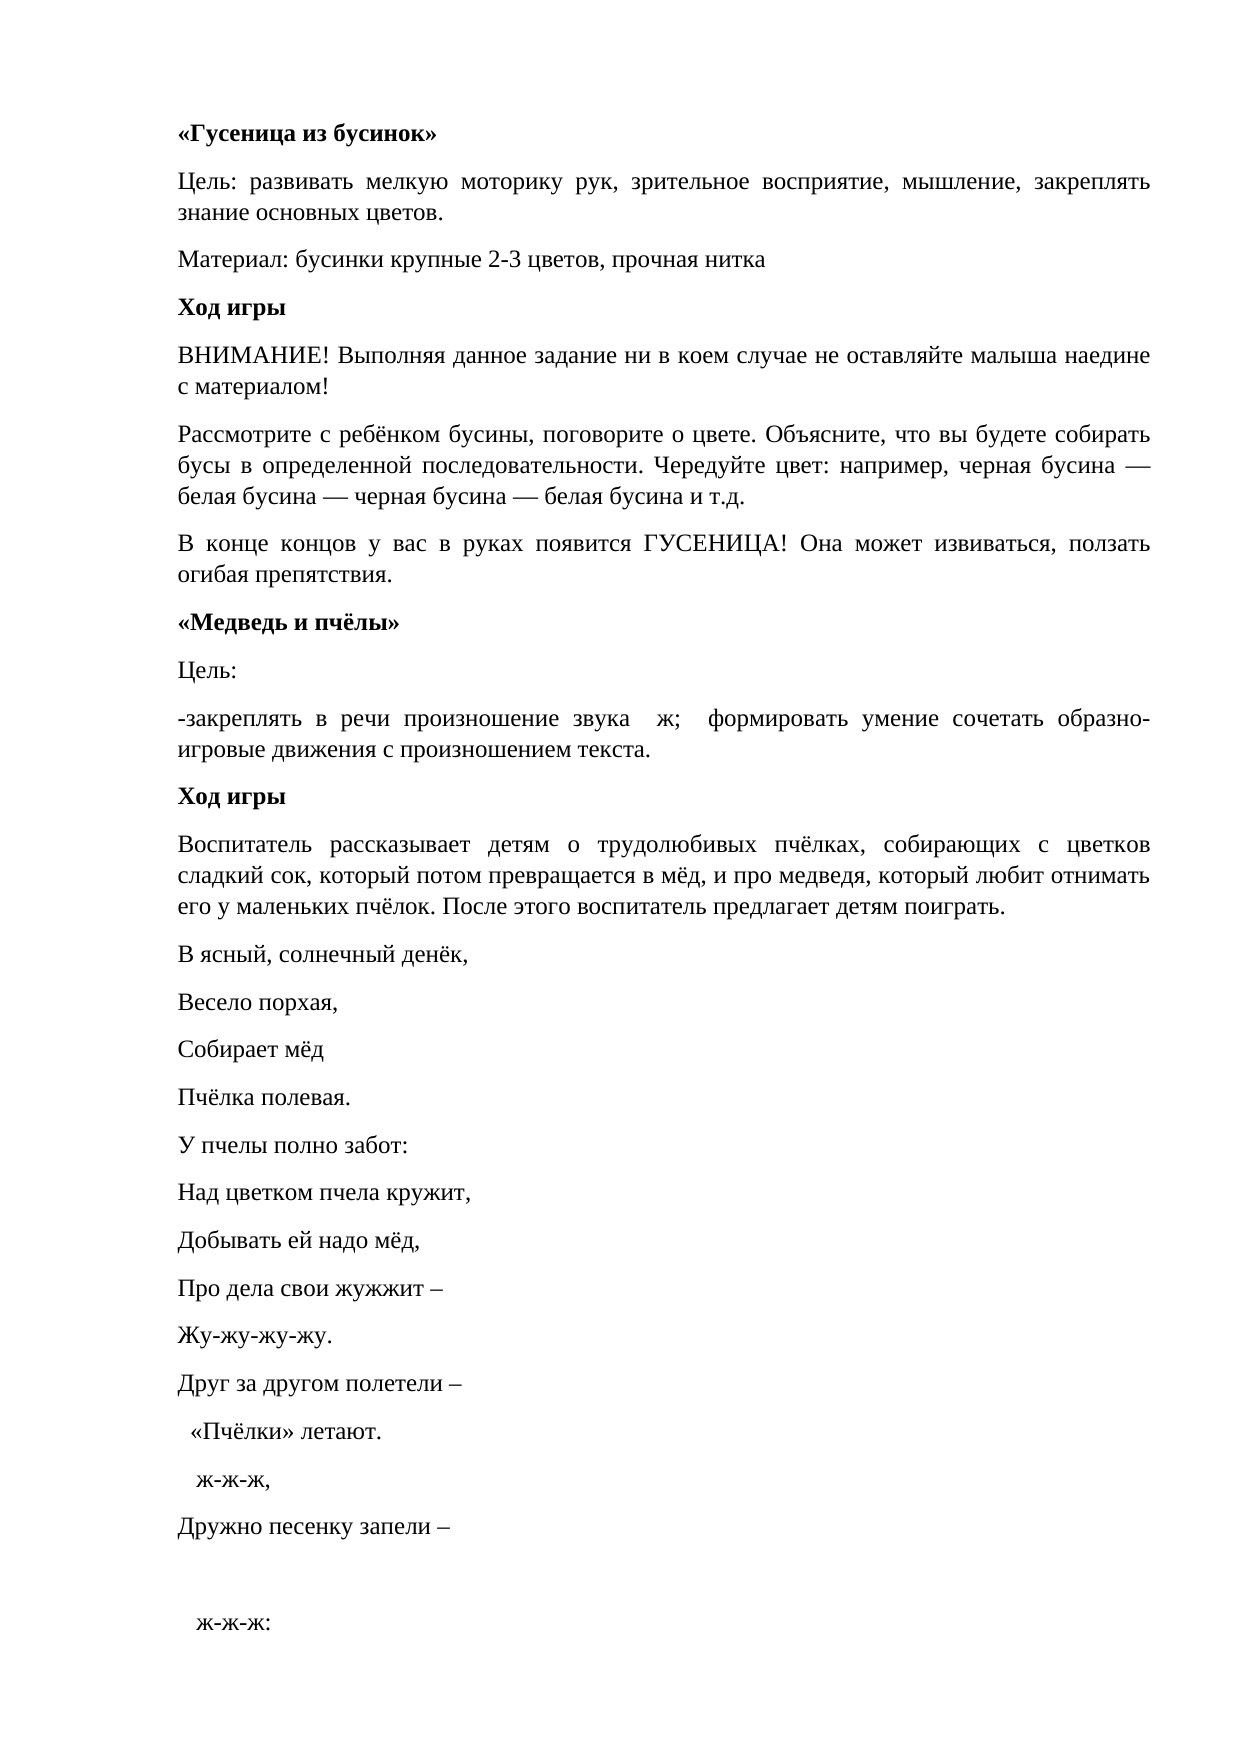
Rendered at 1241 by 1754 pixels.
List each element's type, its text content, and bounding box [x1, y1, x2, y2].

text Жу-жу-жу-жу. [177, 1321, 1152, 1349]
text В конце концов у вас в руках появится ГУСЕНИЦА! Она может извиваться, ползать огибая препятствия. [177, 528, 1152, 588]
text Пчёлка полевая. [177, 1082, 1152, 1111]
text «Медведь и пчёлы» [177, 607, 1152, 636]
text Материал: бусинки крупные 2-3 цветов, прочная нитка [177, 244, 1152, 273]
text ВНИМАНИЕ! Выполняя данное задание ни в коем случае не оставляйте малыша наедине с материалом! [177, 340, 1152, 400]
text «Гусеница из бусинок» [177, 118, 1152, 147]
text ж-ж-ж, [177, 1464, 1152, 1492]
text У пчелы полно забот: [177, 1130, 1152, 1158]
text Над цветком пчела кружит, [177, 1177, 1152, 1206]
text Ход игры [177, 292, 1152, 321]
text Весело порхая, [177, 987, 1152, 1015]
text Собирает мёд [177, 1034, 1152, 1063]
text Цель: [177, 655, 1152, 684]
text -закреплять в речи произношение звука ж; формировать умение сочетать образно-игровые движения с произношением текста. [177, 703, 1152, 762]
text Друг за другом полетели – [177, 1368, 1152, 1397]
text «Пчёлки» летают. [177, 1416, 1152, 1445]
text Воспитатель рассказывает детям о трудолюбивых пчёлках, собирающих с цветков сладкий сок, который потом превращается в мёд, и про медведя, который любит отнимать его у маленьких пчёлок. После этого воспитатель предлагает детям поиграть. [177, 829, 1152, 920]
text Добывать ей надо мёд, [177, 1225, 1152, 1254]
text Ход игры [177, 781, 1152, 810]
text Дружно песенку запели – [177, 1511, 1152, 1540]
text В ясный, солнечный денёк, [177, 939, 1152, 968]
text Рассмотрите с ребёнком бусины, поговорите о цвете. Объясните, что вы будете собирать бусы в определенной последовательности. Чередуйте цвет: например, черная бусина — белая бусина — черная бусина — белая бусина и т.д. [177, 419, 1152, 509]
text Цель: развивать мелкую моторику рук, зрительное восприятие, мышление, закреплять знание основных цветов. [177, 166, 1152, 226]
text Про дела свои жужжит – [177, 1273, 1152, 1302]
text ж-ж-ж: [177, 1607, 1152, 1636]
